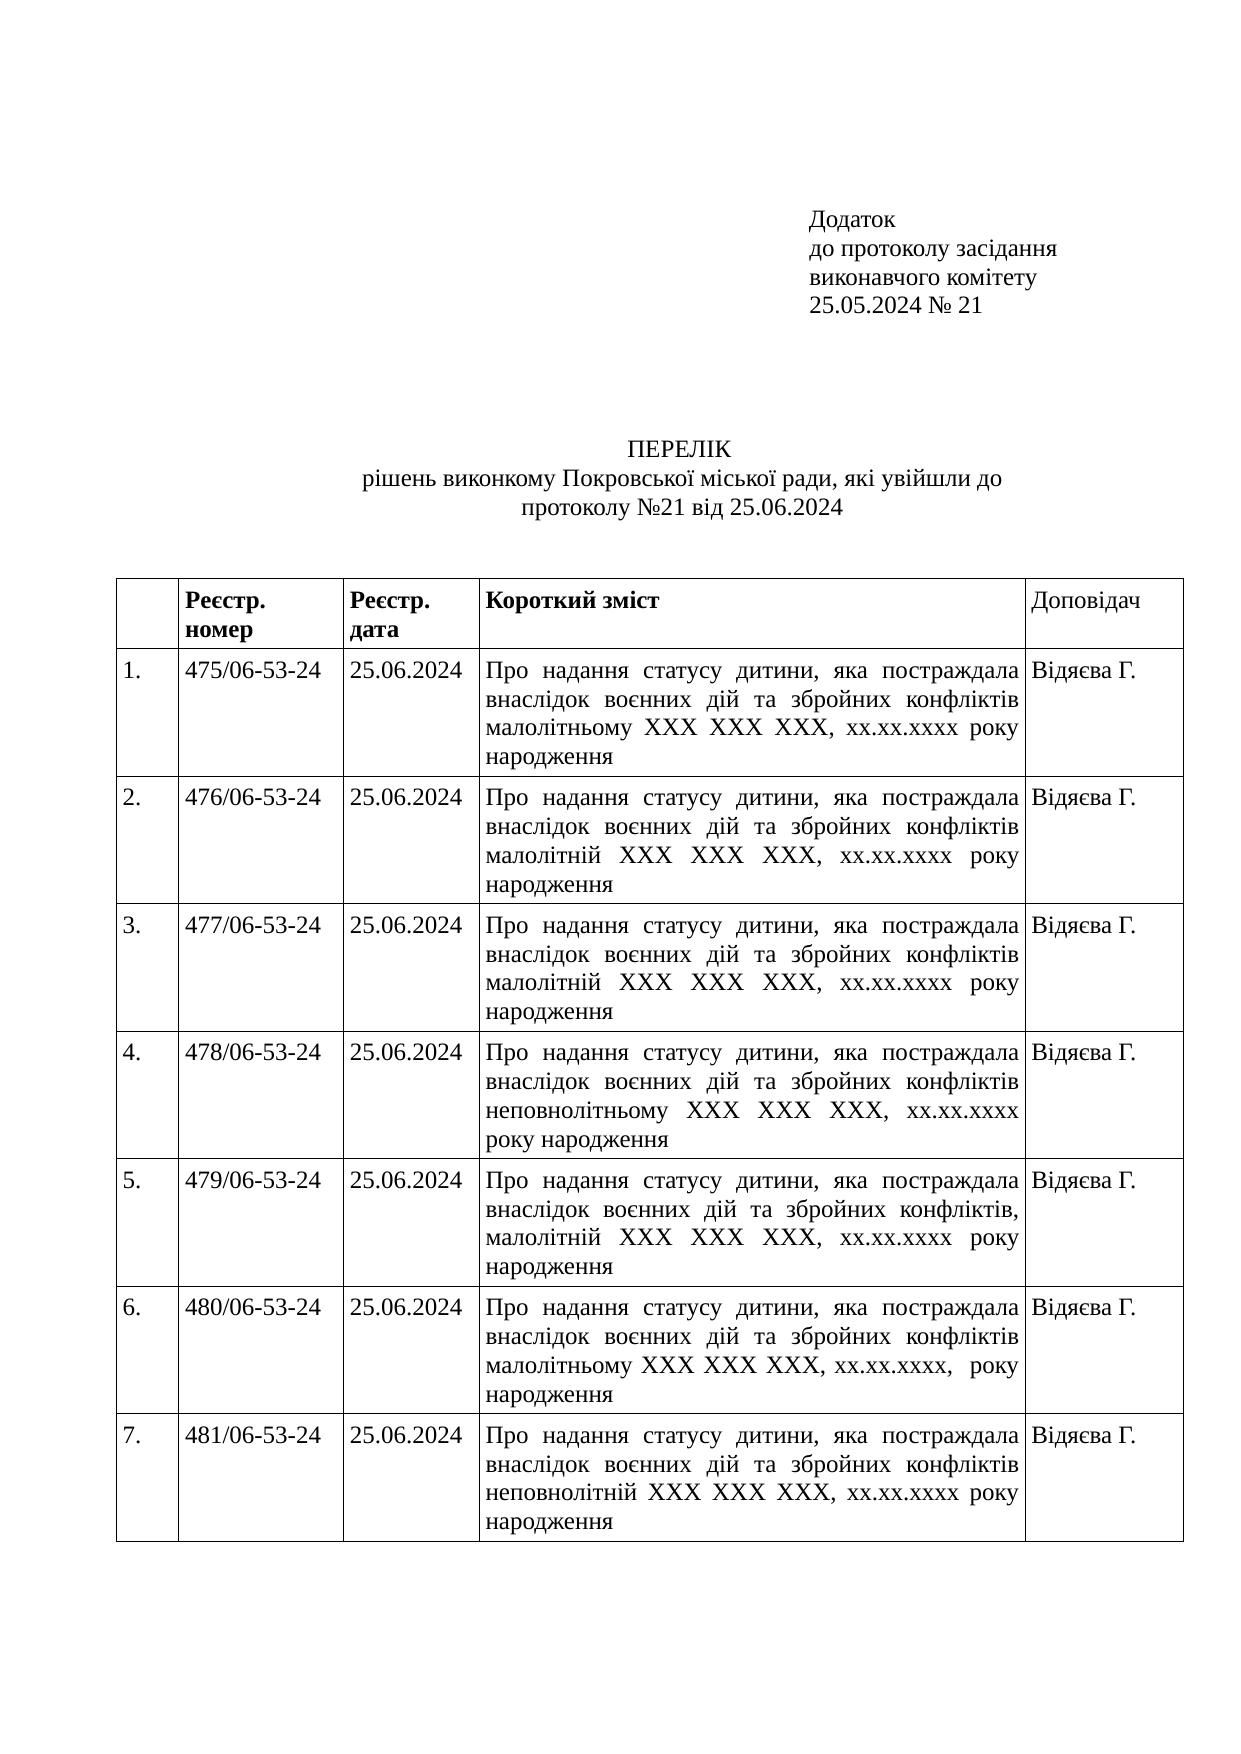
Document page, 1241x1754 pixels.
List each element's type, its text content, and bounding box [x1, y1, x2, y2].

table_cell 25.06.2024 [344, 1032, 479, 1158]
table_cell [117, 777, 178, 903]
table_cell 25.06.2024 [344, 649, 479, 776]
table_cell [117, 904, 178, 1031]
table_cell 25.06.2024 [344, 1159, 479, 1286]
table_cell Про надання статусу дитини, яка постраждала внаслідок воєнних дій та збройних конфліктів малолітньому ХХХ ХХХ ХХХ, хх.хх.хххх, року народження [480, 1287, 1025, 1413]
table_cell 476/06-53-24 [179, 777, 343, 903]
table_cell Про надання статусу дитини, яка постраждала внаслідок воєнних дій та збройних конфліктів неповнолітній ХХХ ХХХ ХХХ, хх.хх.хххх року народження [480, 1414, 1025, 1541]
table_cell 481/06-53-24 [179, 1414, 343, 1541]
table_cell [117, 1414, 178, 1541]
table_cell Про надання статусу дитини, яка постраждала внаслідок воєнних дій та збройних конфліктів малолітньому ХХХ ХХХ ХХХ, хх.хх.хххх року народження [480, 649, 1025, 776]
text Додаток [177, 204, 1181, 233]
table_cell Відяєва Г. [1026, 904, 1183, 1031]
table_cell [117, 1287, 178, 1413]
text рішень виконкому Покровської міської ради, які увійшли до [177, 463, 1187, 492]
table_cell Відяєва Г. [1026, 1032, 1183, 1158]
table_cell 25.06.2024 [344, 777, 479, 903]
table_cell Відяєва Г. [1026, 1159, 1183, 1286]
table_cell [117, 649, 178, 776]
table_cell 480/06-53-24 [179, 1287, 343, 1413]
text виконавчого комітету [177, 262, 1157, 291]
table_cell 25.06.2024 [344, 1414, 479, 1541]
table_cell Відяєва Г. [1026, 777, 1183, 903]
table_cell Відяєва Г. [1026, 649, 1183, 776]
table_cell Про надання статусу дитини, яка постраждала внаслідок воєнних дій та збройних конфліктів неповнолітньому ХХХ ХХХ ХХХ, хх.хх.хххх року народження [480, 1032, 1025, 1158]
table_cell Про надання статусу дитини, яка постраждала внаслідок воєнних дій та збройних конфліктів малолітній ХХХ ХХХ ХХХ, хх.хх.хххх року народження [480, 777, 1025, 903]
table_cell Про надання статусу дитини, яка постраждала внаслідок воєнних дій та збройних конфліктів, малолітній ХХХ ХХХ ХХХ, хх.хх.хххх року народження [480, 1159, 1025, 1286]
table_header Короткий зміст [480, 579, 1025, 648]
table_cell [117, 1159, 178, 1286]
text протоколу №21 від 25.06.2024 [177, 492, 1187, 521]
table_cell 479/06-53-24 [179, 1159, 343, 1286]
text ПЕРЕЛІК [177, 434, 1181, 463]
table_cell 477/06-53-24 [179, 904, 343, 1031]
table_header [117, 579, 178, 648]
table_cell 25.06.2024 [344, 1287, 479, 1413]
table_header Доповідач [1026, 579, 1183, 648]
table_header Реєстр. номер [179, 579, 343, 648]
table_cell Відяєва Г. [1026, 1287, 1183, 1413]
table_cell 478/06-53-24 [179, 1032, 343, 1158]
table_cell [117, 1032, 178, 1158]
text 25.05.2024 № 21 [177, 291, 1157, 319]
table_cell Про надання статусу дитини, яка постраждала внаслідок воєнних дій та збройних конфліктів малолітній ХХХ ХХХ ХХХ, хх.хх.хххх року народження [480, 904, 1025, 1031]
table_cell Відяєва Г. [1026, 1414, 1183, 1541]
text до протоколу засідання [809, 233, 1181, 262]
table_header Реєстр. дата [344, 579, 479, 648]
table_cell 475/06-53-24 [179, 649, 343, 776]
table_cell 25.06.2024 [344, 904, 479, 1031]
